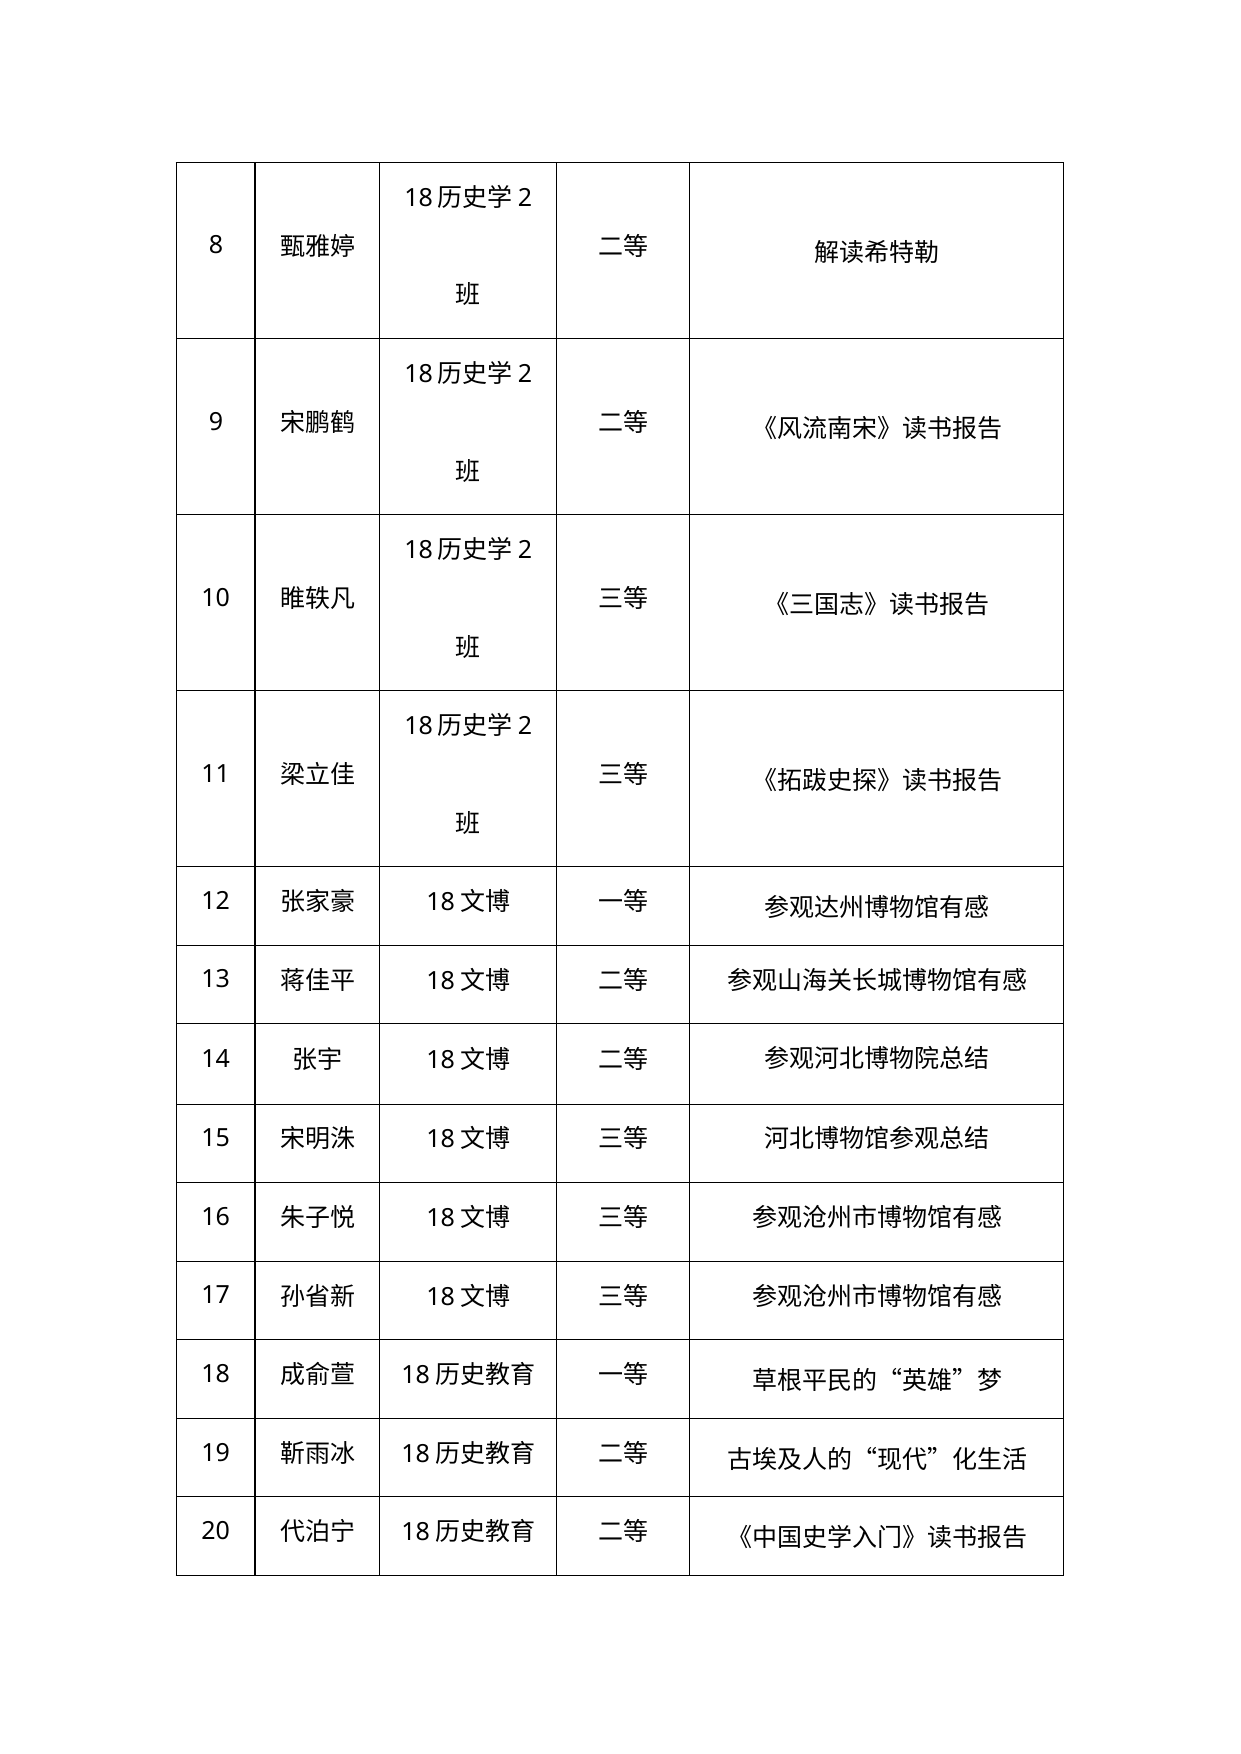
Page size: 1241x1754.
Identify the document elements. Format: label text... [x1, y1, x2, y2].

table_cell 宋鹏鹤 [256, 339, 379, 514]
table_cell 二等 [557, 1024, 689, 1103]
table_cell 二等 [557, 163, 689, 338]
table_cell 18文博 [380, 1024, 556, 1103]
table_cell 古埃及人的“现代”化生活 [690, 1419, 1063, 1496]
table_cell 16 [177, 1183, 254, 1261]
table_cell 《三国志》读书报告 [690, 515, 1063, 690]
table_cell 《中国史学入门》读书报告 [690, 1497, 1063, 1575]
table_cell 18历史学2班 [380, 339, 556, 514]
table_cell 二等 [557, 339, 689, 514]
table_cell 18文博 [380, 1262, 556, 1339]
table_cell 《风流南宋》读书报告 [690, 339, 1063, 514]
table_cell 参观沧州市博物馆有感 [690, 1183, 1063, 1261]
table_cell 草根平民的“英雄”梦 [690, 1340, 1063, 1418]
table_cell 17 [177, 1262, 254, 1339]
table_cell 河北博物馆参观总结 [690, 1105, 1063, 1182]
table_cell 一等 [557, 867, 689, 945]
table_cell 18历史教育 [380, 1340, 556, 1418]
table_cell 张宇 [256, 1024, 379, 1103]
table_cell 一等 [557, 1340, 689, 1418]
table_cell 孙省新 [256, 1262, 379, 1339]
table_cell 成俞萱 [256, 1340, 379, 1418]
table_cell 三等 [557, 1183, 689, 1261]
table_cell 代泊宁 [256, 1497, 379, 1575]
table_cell 20 [177, 1497, 254, 1575]
table_cell 三等 [557, 1105, 689, 1182]
table_cell 10 [177, 515, 254, 690]
table_cell 《拓跋史探》读书报告 [690, 691, 1063, 866]
table_cell 睢轶凡 [256, 515, 379, 690]
table_cell 参观山海关长城博物馆有感 [690, 946, 1063, 1023]
table_cell 18历史学2班 [380, 691, 556, 866]
table_cell 8 [177, 163, 254, 338]
table_cell 三等 [557, 1262, 689, 1339]
table_cell 18历史学2班 [380, 163, 556, 338]
table_cell 参观沧州市博物馆有感 [690, 1262, 1063, 1339]
table_cell 18文博 [380, 867, 556, 945]
table_cell 18历史教育 [380, 1419, 556, 1496]
table_cell 二等 [557, 1497, 689, 1575]
table_cell 三等 [557, 691, 689, 866]
table_cell 18历史学2班 [380, 515, 556, 690]
table_cell 15 [177, 1105, 254, 1182]
table_cell 梁立佳 [256, 691, 379, 866]
table_cell 参观达州博物馆有感 [690, 867, 1063, 945]
table_cell 9 [177, 339, 254, 514]
table_cell 二等 [557, 946, 689, 1023]
table_cell 18文博 [380, 1105, 556, 1182]
table_cell 12 [177, 867, 254, 945]
table_cell 14 [177, 1024, 254, 1103]
table_cell 靳雨冰 [256, 1419, 379, 1496]
table_cell 张家豪 [256, 867, 379, 945]
table_cell 18文博 [380, 946, 556, 1023]
table_cell 解读希特勒 [690, 163, 1063, 338]
table_cell 19 [177, 1419, 254, 1496]
table_cell 参观河北博物院总结 [690, 1024, 1063, 1103]
table_cell 18 [177, 1340, 254, 1418]
table_cell 二等 [557, 1419, 689, 1496]
table_cell 朱子悦 [256, 1183, 379, 1261]
table_cell 三等 [557, 515, 689, 690]
table_cell 11 [177, 691, 254, 866]
table_cell 甄雅婷 [256, 163, 379, 338]
table_cell 蒋佳平 [256, 946, 379, 1023]
table_cell 18文博 [380, 1183, 556, 1261]
table_cell 18历史教育 [380, 1497, 556, 1575]
table_cell 宋明洙 [256, 1105, 379, 1182]
table_cell 13 [177, 946, 254, 1023]
